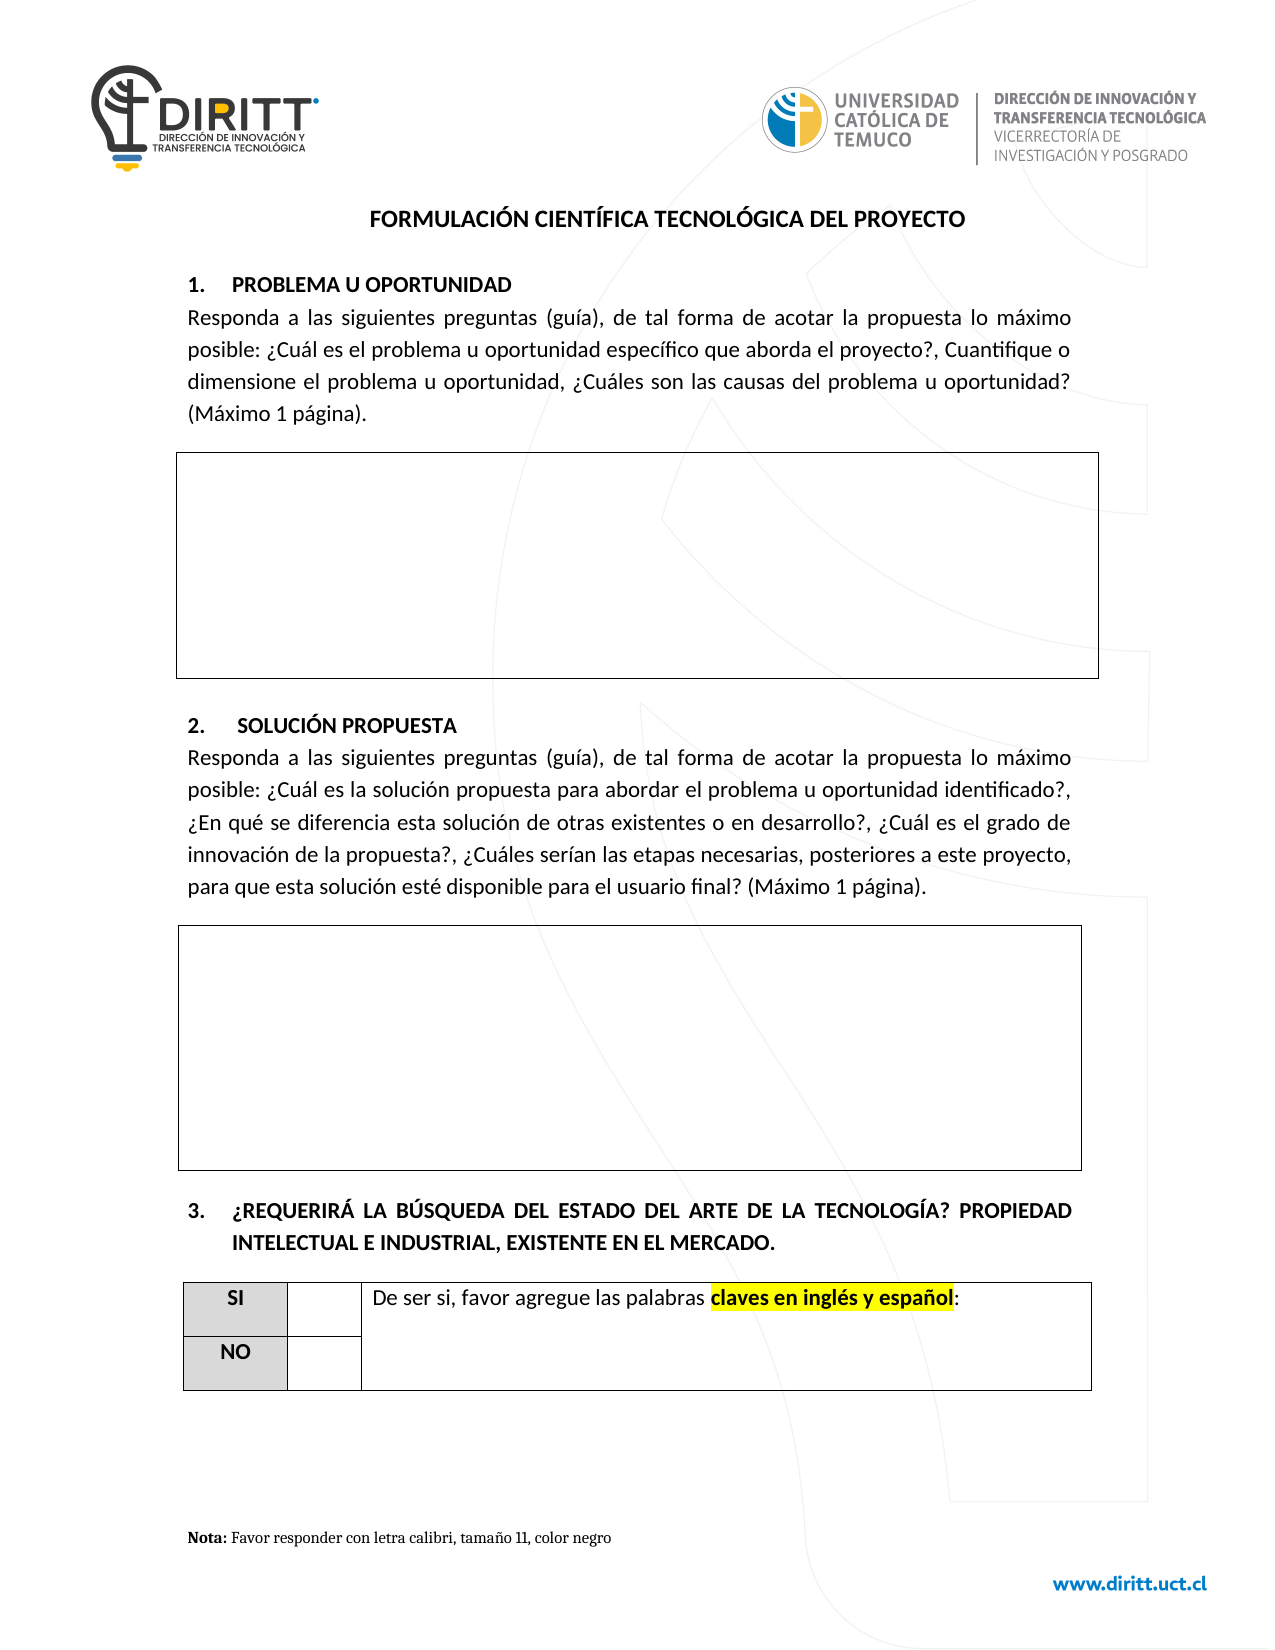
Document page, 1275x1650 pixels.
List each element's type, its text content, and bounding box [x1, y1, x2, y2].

table_cell NO [184, 1337, 287, 1390]
list Responda a las siguientes preguntas (guía), de tal forma de acotar la propuesta lo máximo posible: ¿Cuál es el problema u oportunidad específico que aborda el proyecto?, Cuantifique o dimensione el problema u oportunidad, ¿Cuáles son las causas del problema u oportunidad? (Máximo 1 página). [187, 303, 1073, 427]
list FORMULACIÓN CIENTÍFICA TECNOLÓGICA DEL PROYECTO [262, 203, 1073, 234]
list Responda a las siguientes preguntas (guía), de tal forma de acotar la propuesta lo máximo posible: ¿Cuál es la solución propuesta para abordar el problema u oportunidad identificado?, ¿En qué se diferencia esta solución de otras existentes o en desarrollo?, ¿Cuál es el grado de innovación de la propuesta?, ¿Cuáles serían las etapas necesarias, posteriores a este proyecto, para que esta solución esté disponible para el usuario final? (Máximo 1 página). [187, 743, 1073, 900]
table_cell [288, 1337, 361, 1390]
table_header [288, 1283, 361, 1336]
table_header SI [184, 1283, 287, 1336]
table_header [177, 453, 1098, 677]
picture [0, 0, 1274, 1650]
list PROBLEMA U OPORTUNIDAD [187, 270, 1073, 298]
list SOLUCIÓN PROPUESTA [187, 711, 1073, 739]
table_header De ser si, favor agregue las palabras claves en inglés y español: [362, 1283, 1091, 1390]
list ¿REQUERIRÁ LA BÚSQUEDA DEL ESTADO DEL ARTE DE LA TECNOLOGÍA? PROPIEDAD INTELECTUAL E INDUSTRIAL, EXISTENTE EN EL MERCADO. [187, 1196, 1073, 1257]
